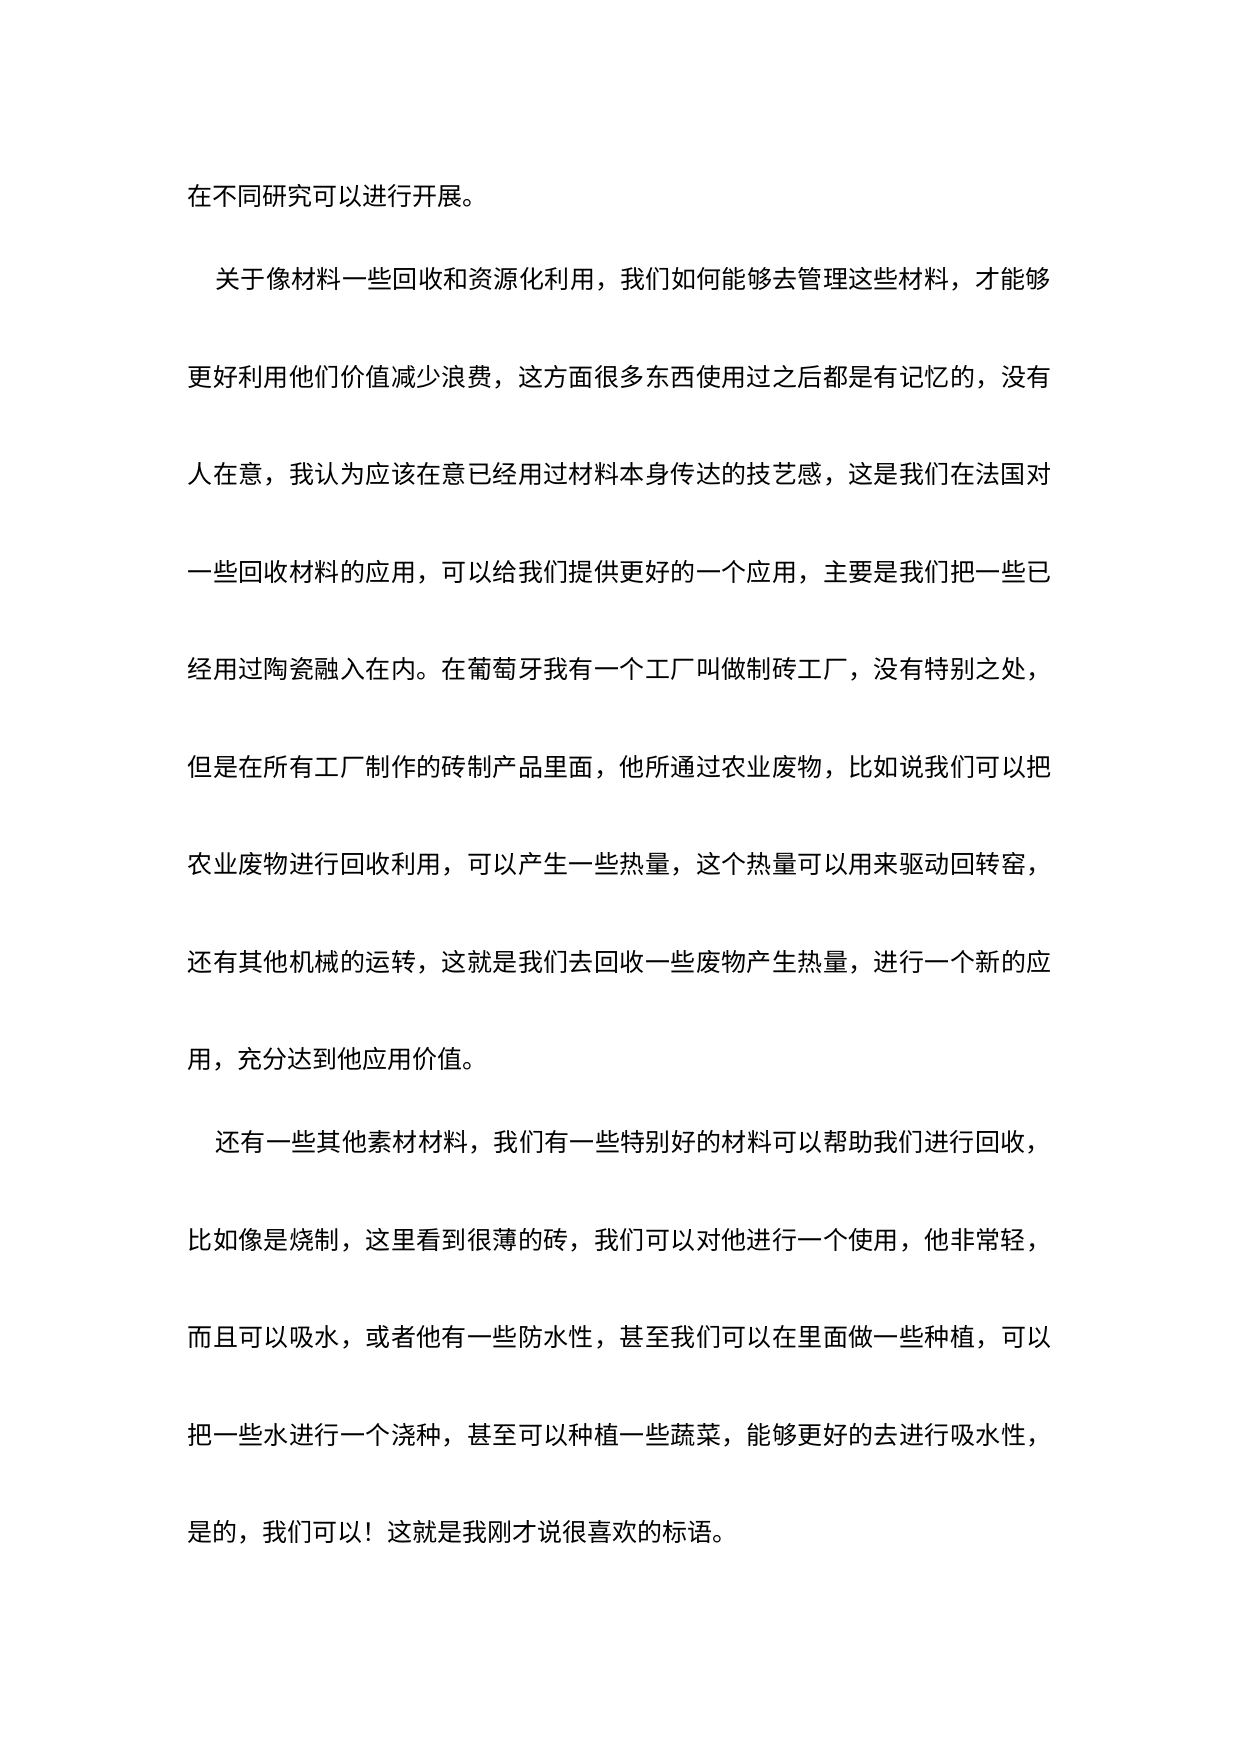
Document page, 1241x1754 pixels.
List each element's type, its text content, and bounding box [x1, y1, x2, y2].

text 关于像材料一些回收和资源化利用，我们如何能够去管理这些材料，才能够更好利用他们价值减少浪费，这方面很多东西使用过之后都是有记忆的，没有人在意，我认为应该在意已经用过材料本身传达的技艺感，这是我们在法国对一些回收材料的应用，可以给我们提供更好的一个应用，主要是我们把一些已经用过陶瓷融入在内。在葡萄牙我有一个工厂叫做制砖工厂，没有特别之处，但是在所有工厂制作的砖制产品里面，他所通过农业废物，比如说我们可以把农业废物进行回收利用，可以产生一些热量，这个热量可以用来驱动回转窑，还有其他机械的运转，这就是我们去回收一些废物产生热量，进行一个新的应用，充分达到他应用价值。 [187, 245, 1053, 1090]
text 还有一些其他素材材料，我们有一些特别好的材料可以帮助我们进行回收，比如像是烧制，这里看到很薄的砖，我们可以对他进行一个使用，他非常轻，而且可以吸水，或者他有一些防水性，甚至我们可以在里面做一些种植，可以把一些水进行一个浇种，甚至可以种植一些蔬菜，能够更好的去进行吸水性，是的，我们可以！这就是我刚才说很喜欢的标语。 [187, 1108, 1053, 1563]
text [187, 162, 1053, 227]
